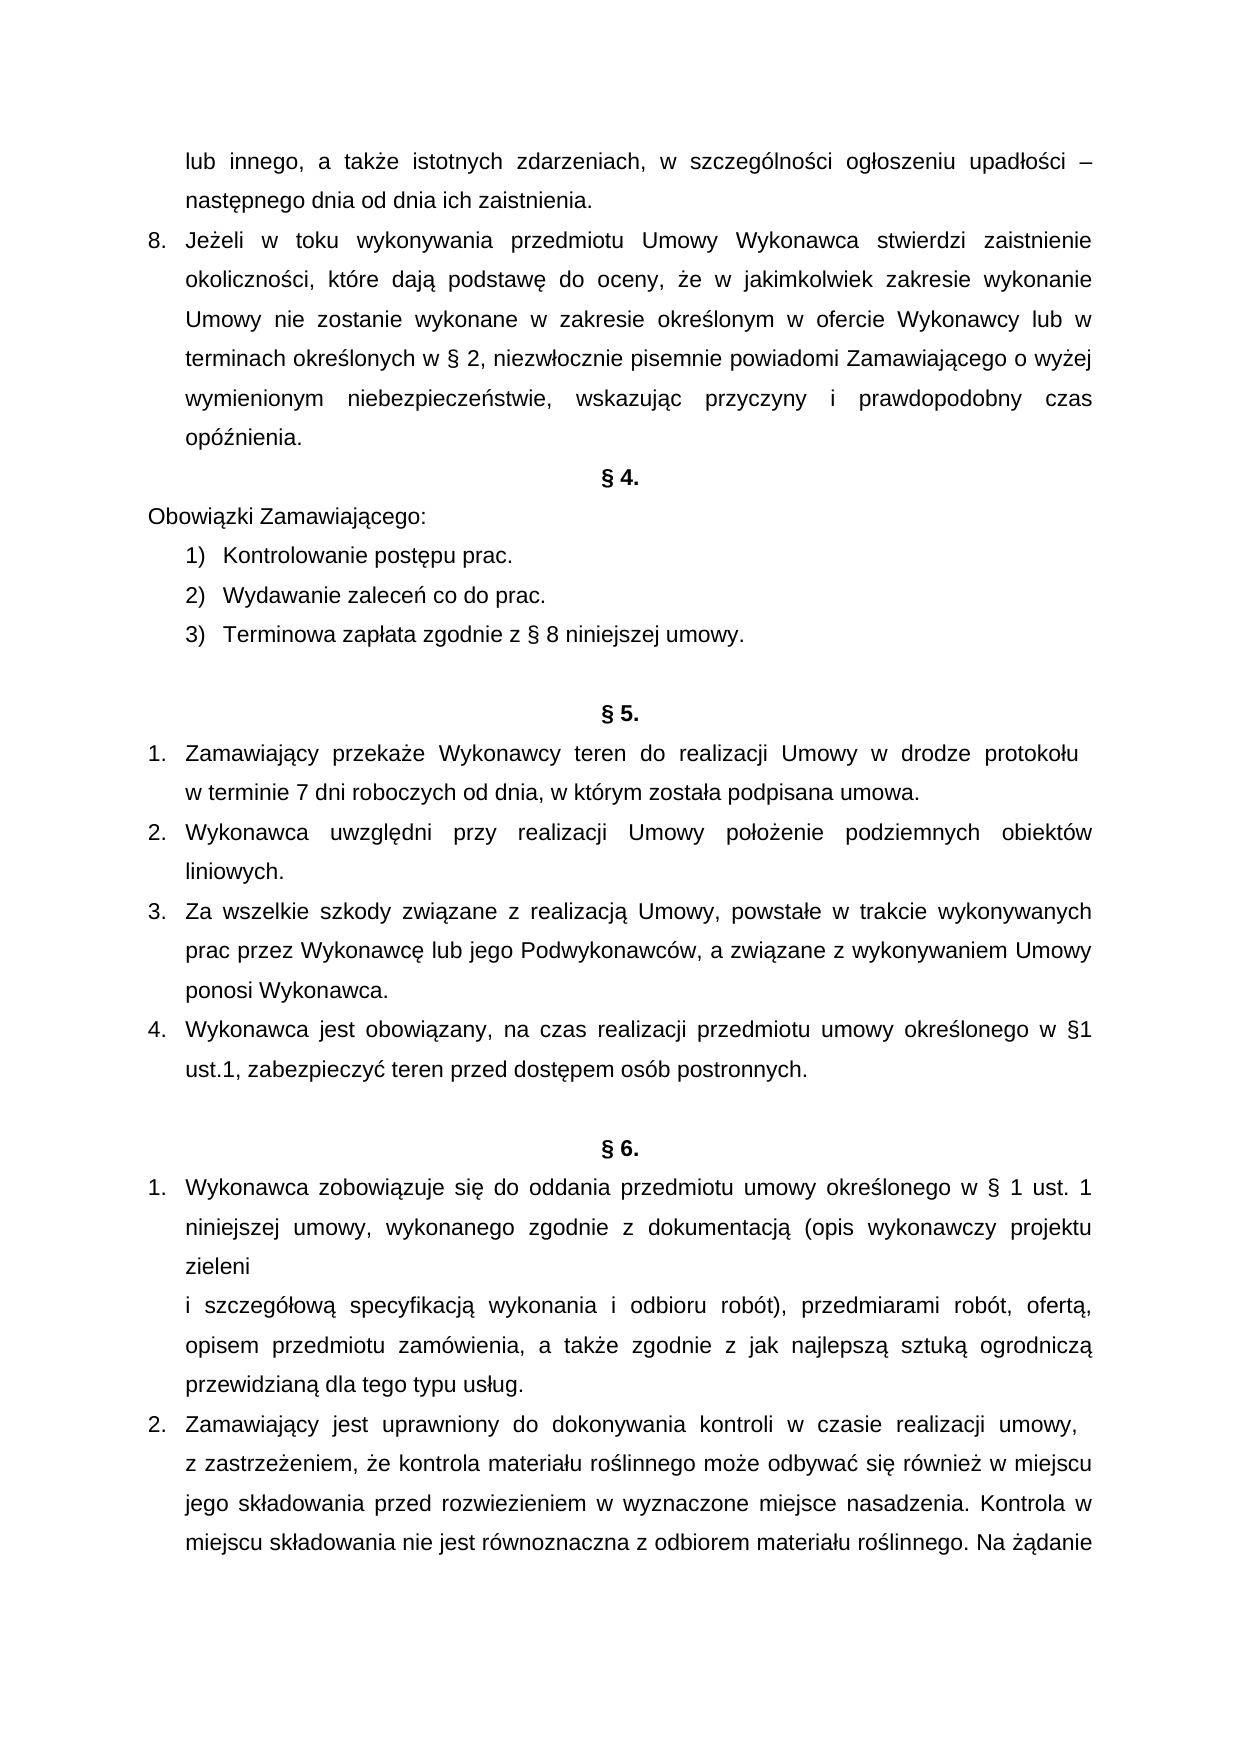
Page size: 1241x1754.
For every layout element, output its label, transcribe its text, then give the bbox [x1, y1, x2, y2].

list Wykonawca jest obowiązany, na czas realizacji przedmiotu umowy określonego w §1 ust.1, zabezpieczyć teren przed dostępem osób postronnych. [148, 1016, 1093, 1082]
list Wydawanie zaleceń co do prac. [185, 582, 1093, 608]
list Kontrolowanie postępu prac. [185, 542, 1093, 569]
list Wykonawca zobowiązuje się do oddania przedmiotu umowy określonego w § 1 ust. 1 niniejszej umowy, wykonanego zgodnie z dokumentacją (opis wykonawczy projektu zieleni i szczegółową specyfikacją wykonania i odbioru robót), przedmiarami robót, ofertą, opisem przedmiotu zamówienia, a także zgodnie z jak najlepszą sztuką ogrodniczą przewidzianą dla tego typu usług. [148, 1174, 1093, 1398]
list Jeżeli w toku wykonywania przedmiotu Umowy Wykonawca stwierdzi zaistnienie okoliczności, które dają podstawę do oceny, że w jakimkolwiek zakresie wykonanie Umowy nie zostanie wykonane w zakresie określonym w ofercie Wykonawcy lub w terminach określonych w § 2, niezwłocznie pisemnie powiadomi Zamawiającego o wyżej wymienionym niebezpieczeństwie, wskazując przyczyny i prawdopodobny czas opóźnienia. [148, 227, 1093, 450]
list Za wszelkie szkody związane z realizacją Umowy, powstałe w trakcie wykonywanych prac przez Wykonawcę lub jego Podwykonawców, a związane z wykonywaniem Umowy ponosi Wykonawca. [148, 898, 1093, 1003]
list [148, 148, 1093, 213]
list Zamawiający przekaże Wykonawcy teren do realizacji Umowy w drodze protokołu w terminie 7 dni roboczych od dnia, w którym została podpisana umowa. [148, 740, 1093, 806]
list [148, 1411, 1093, 1556]
list Terminowa zapłata zgodnie z § 8 niniejszej umowy. [185, 621, 1093, 648]
text § 5. [148, 700, 1093, 727]
text Obowiązki Zamawiającego: [148, 503, 1093, 529]
text § 6. [148, 1134, 1093, 1161]
text § 4. [148, 463, 1093, 490]
list Wykonawca uwzględni przy realizacji Umowy położenie podziemnych obiektów liniowych. [148, 819, 1093, 884]
